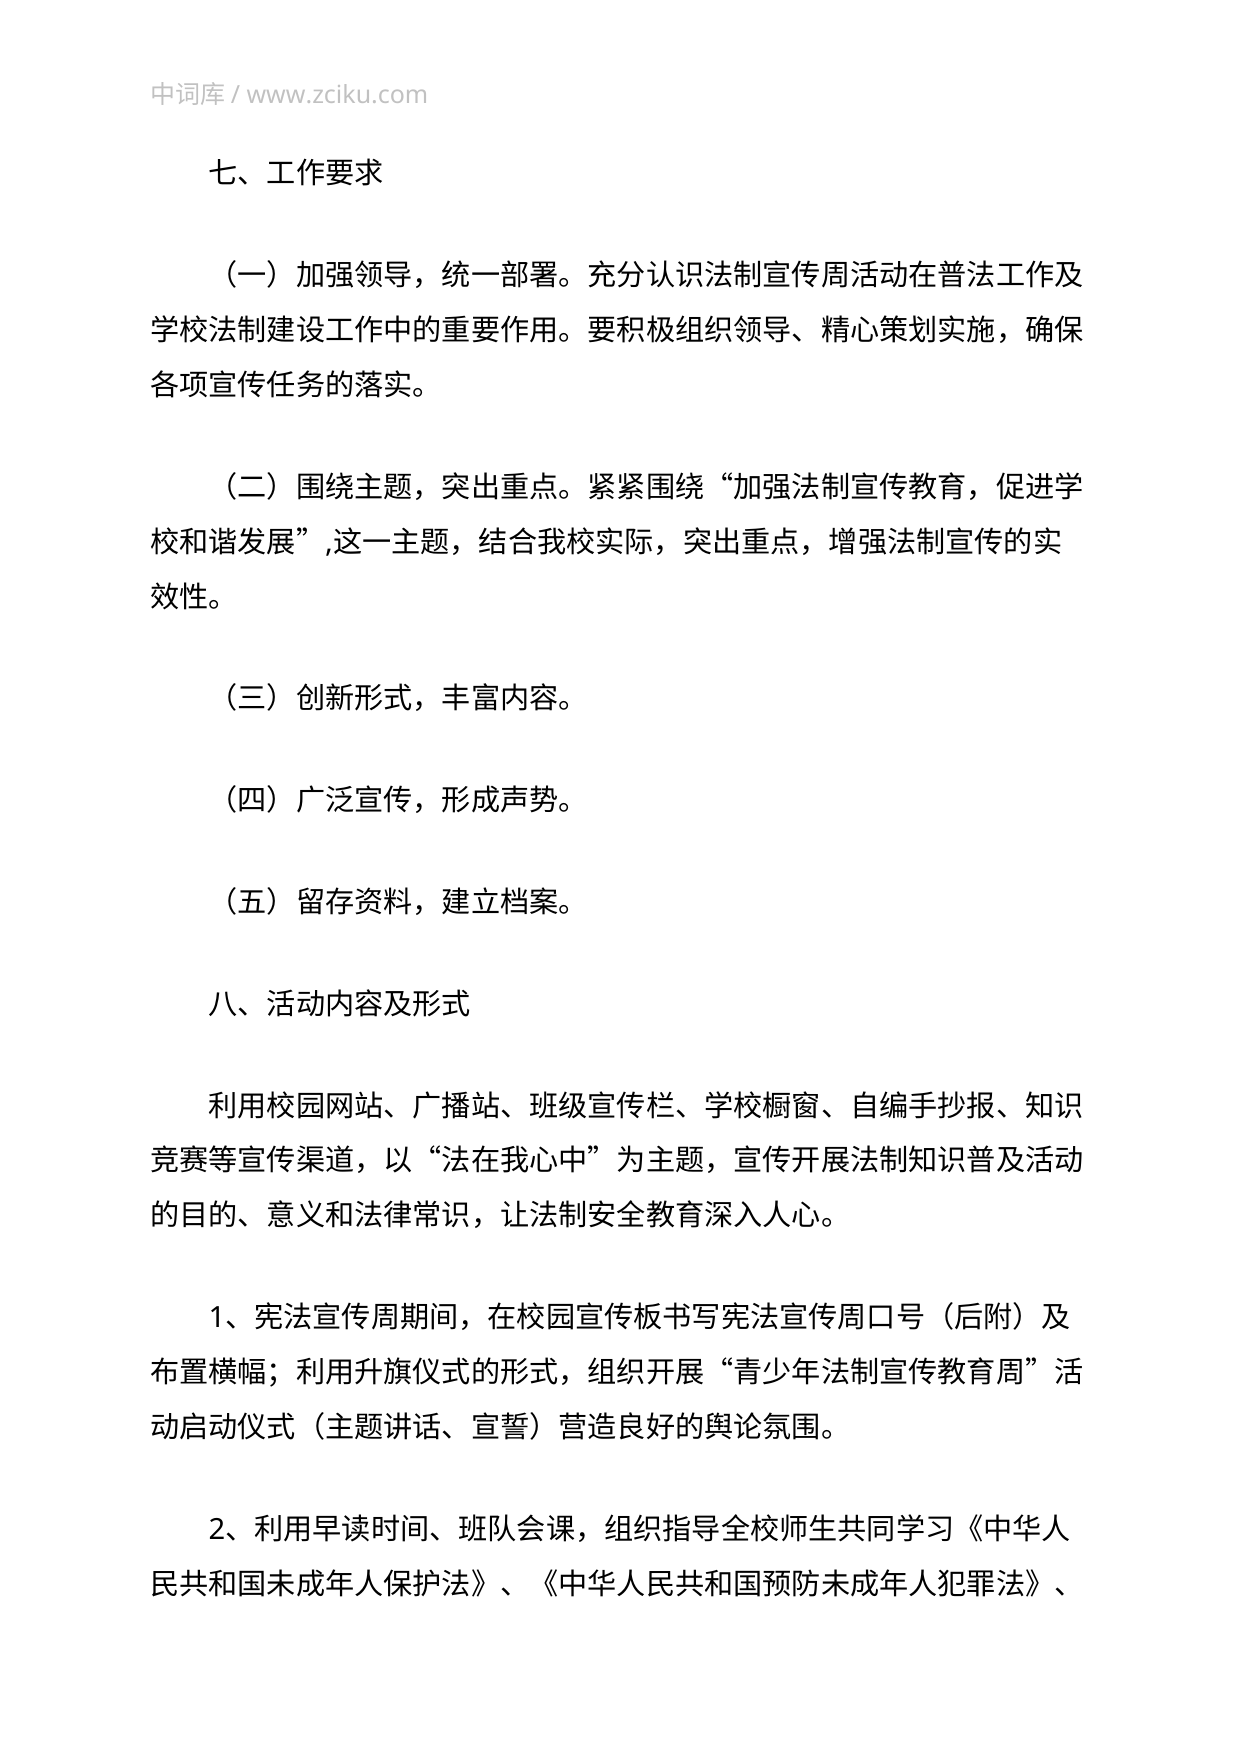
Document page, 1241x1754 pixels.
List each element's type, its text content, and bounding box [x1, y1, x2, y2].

text 七、工作要求 [150, 150, 1090, 192]
text 1、宪法宣传周期间，在校园宣传板书写宪法宣传周口号（后附）及布置横幅；利用升旗仪式的形式，组织开展“青少年法制宣传教育周”活动启动仪式（主题讲话、宣誓）营造良好的舆论氛围。 [150, 1294, 1090, 1446]
text （四）广泛宣传，形成声势。 [150, 777, 1090, 819]
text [150, 1505, 1090, 1603]
text （一）加强领导，统一部署。充分认识法制宣传周活动在普法工作及学校法制建设工作中的重要作用。要积极组织领导、精心策划实施，确保各项宣传任务的落实。 [150, 252, 1090, 404]
text （二）围绕主题，突出重点。紧紧围绕“加强法制宣传教育，促进学校和谐发展”,这一主题，结合我校实际，突出重点，增强法制宣传的实效性。 [150, 463, 1090, 616]
text 八、活动内容及形式 [150, 980, 1090, 1023]
text （三）创新形式，丰富内容。 [150, 675, 1090, 717]
text 利用校园网站、广播站、班级宣传栏、学校橱窗、自编手抄报、知识竞赛等宣传渠道，以“法在我心中”为主题，宣传开展法制知识普及活动的目的、意义和法律常识，让法制安全教育深入人心。 [150, 1082, 1090, 1234]
text （五）留存资料，建立档案。 [150, 878, 1090, 921]
